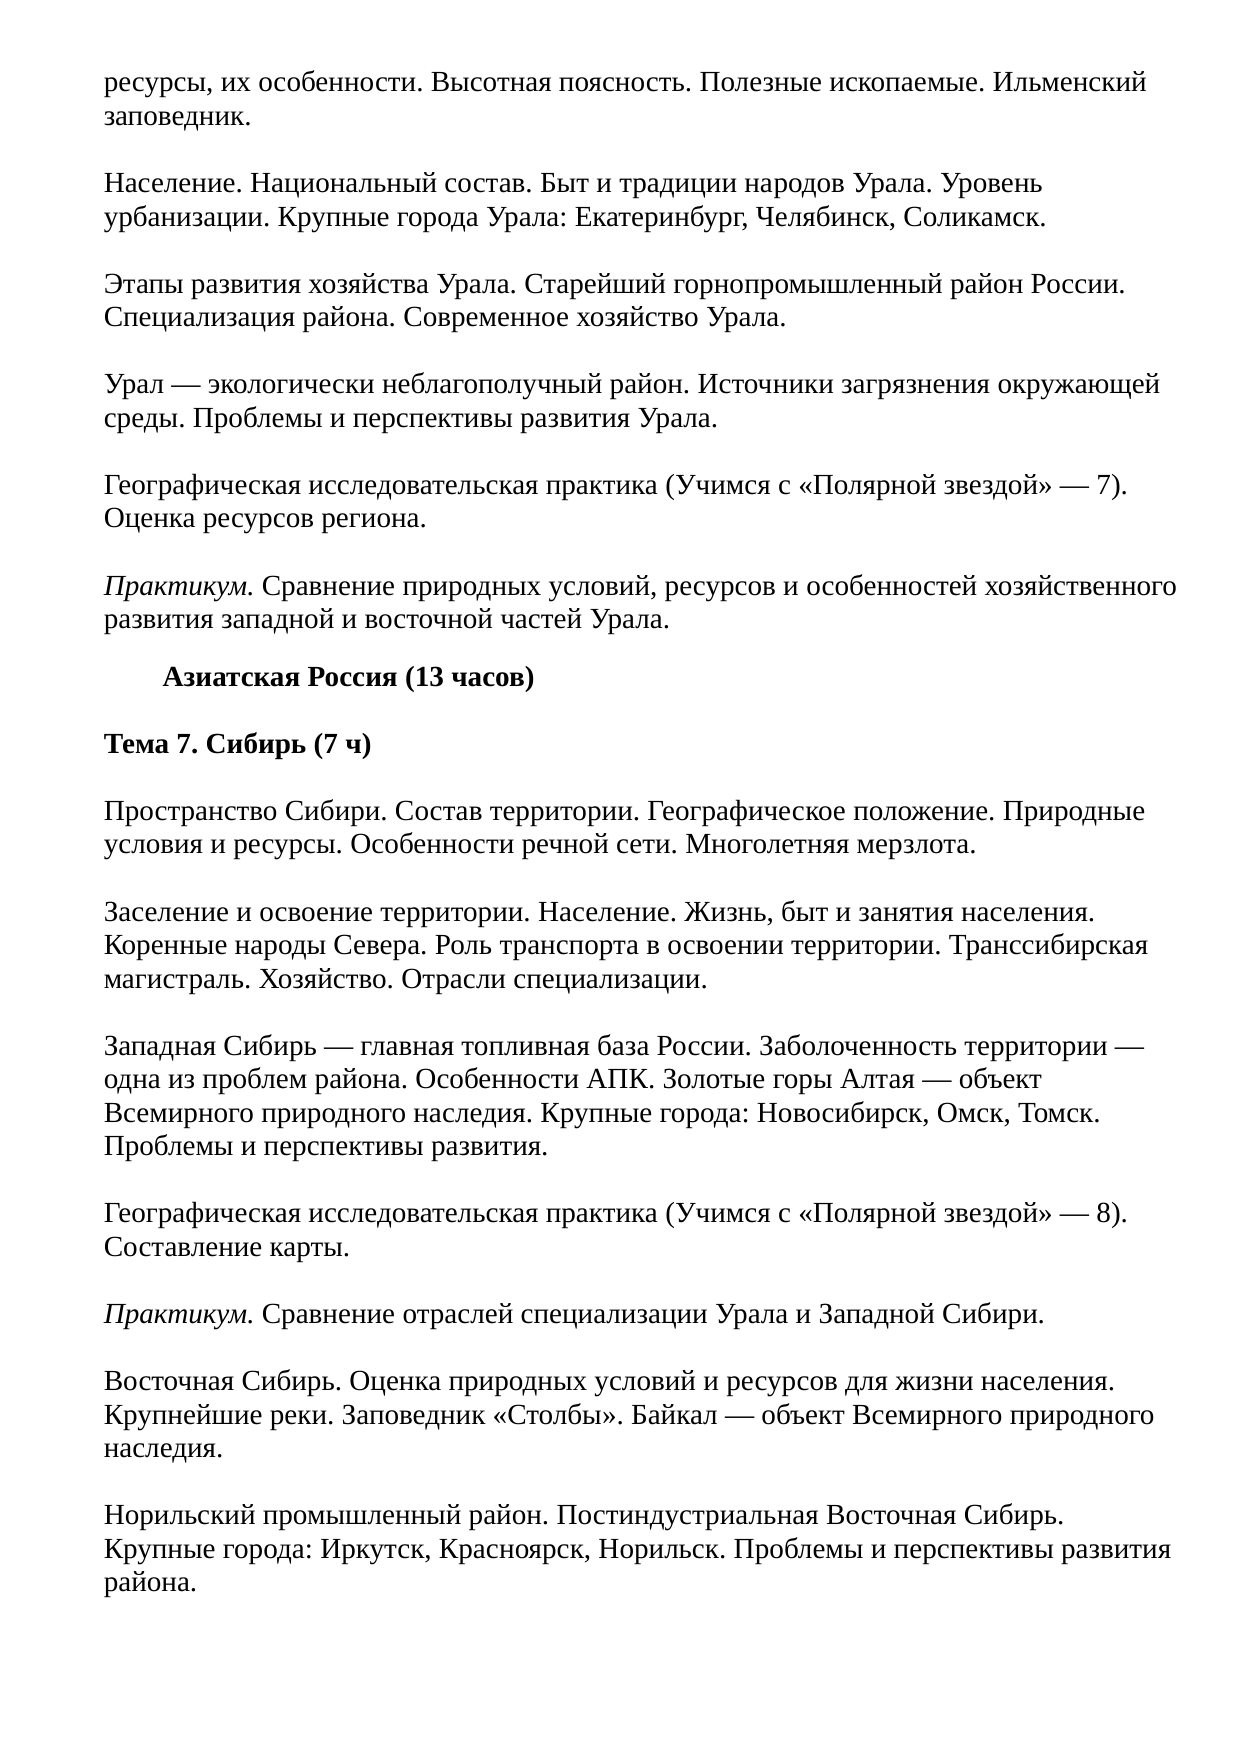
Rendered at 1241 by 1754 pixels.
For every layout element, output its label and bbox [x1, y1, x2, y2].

text [103, 659, 1180, 1632]
text [103, 64, 1180, 659]
